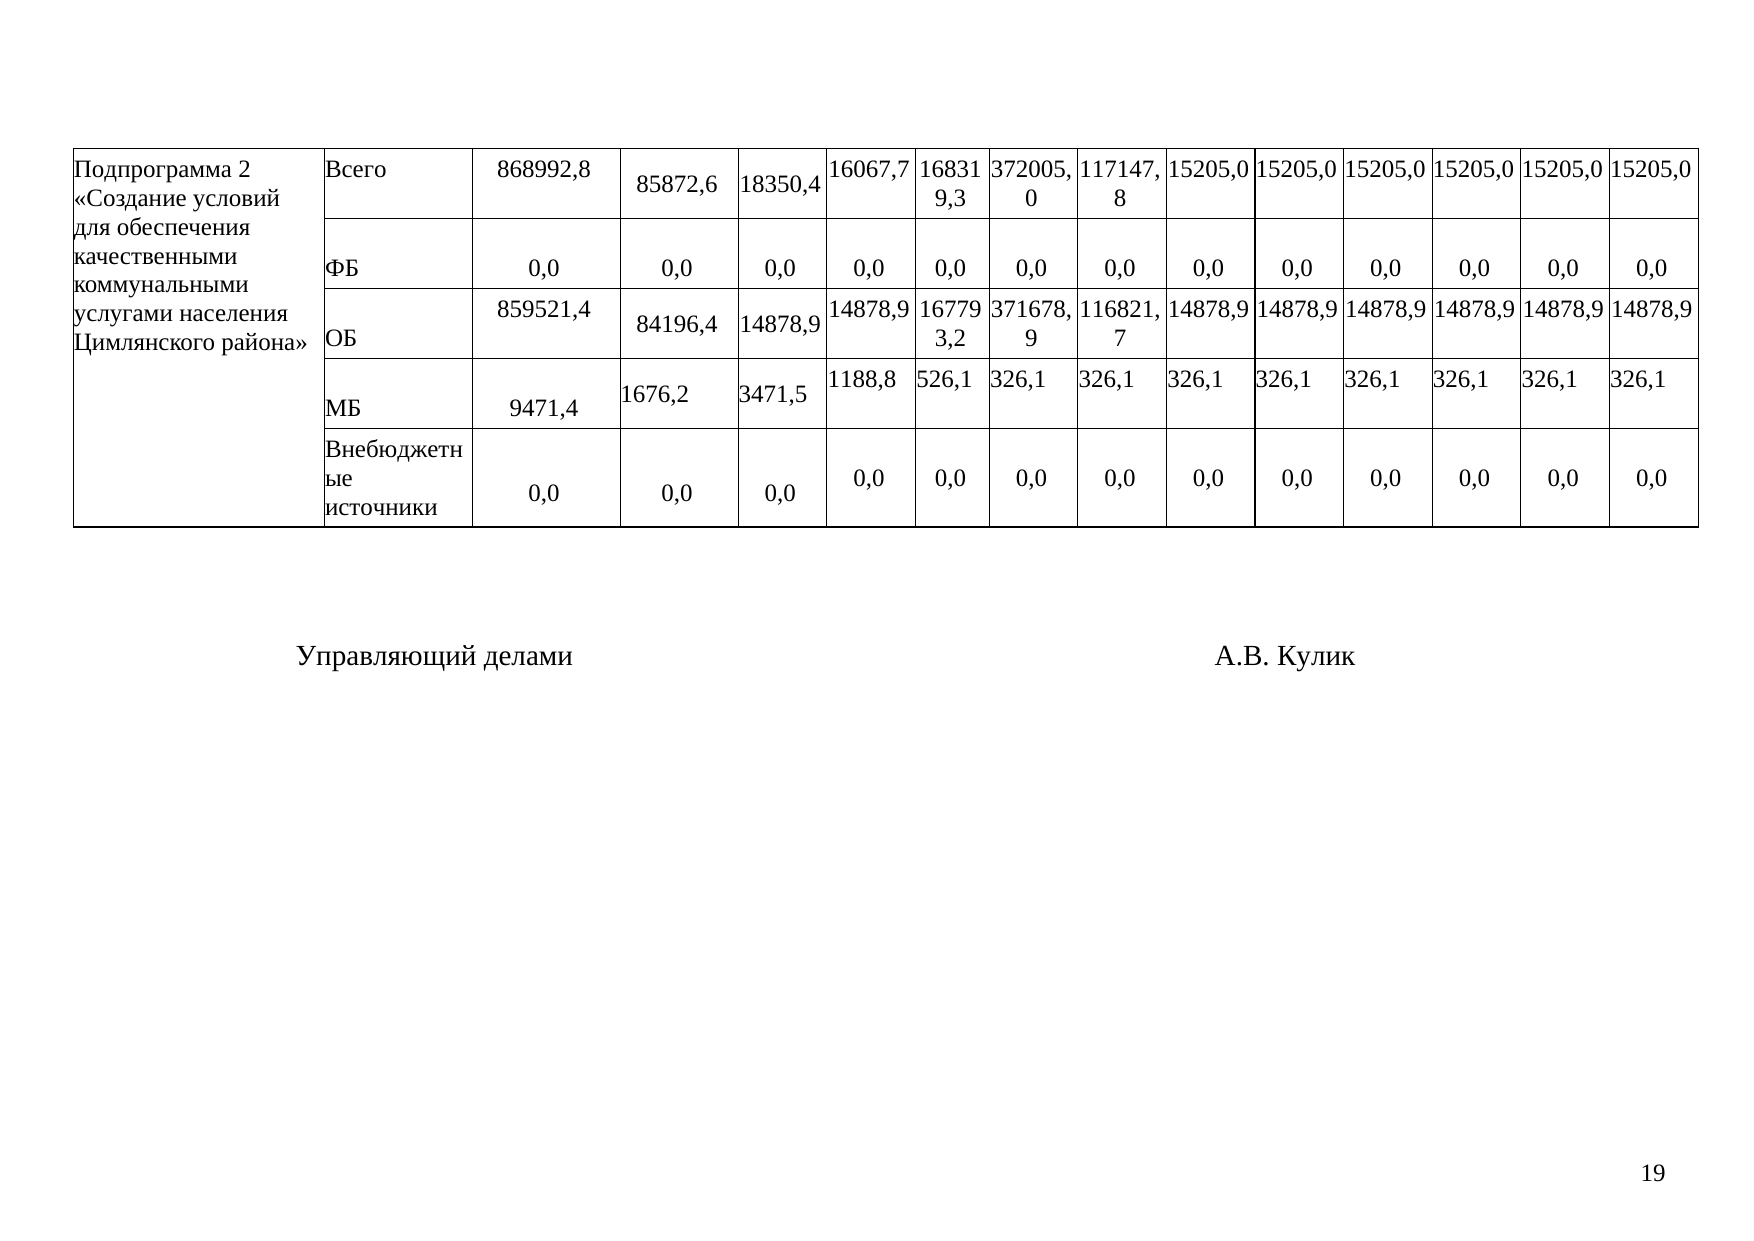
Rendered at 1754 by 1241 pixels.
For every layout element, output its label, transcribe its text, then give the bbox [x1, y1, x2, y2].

table_cell 0,0 [1256, 429, 1343, 526]
table_cell Внебюджетные источники [325, 429, 472, 526]
table_cell 15205,0 [1521, 149, 1609, 218]
table_cell 14878,9 [1521, 289, 1609, 358]
table_cell 0,0 [1433, 219, 1520, 288]
table_cell Всего [325, 149, 472, 218]
table_cell 859521,4 [473, 289, 620, 358]
table_cell 371678,9 [990, 289, 1077, 358]
table_cell 16067,7 [827, 149, 915, 218]
table_cell 0,0 [827, 429, 915, 526]
table_cell 9471,4 [473, 359, 620, 428]
table_cell 0,0 [1078, 219, 1166, 288]
table_cell 117147,8 [1078, 149, 1166, 218]
table_cell 0,0 [990, 219, 1077, 288]
table_cell 326,1 [990, 359, 1077, 428]
table_cell 18350,4 [739, 149, 826, 218]
table_cell 0,0 [739, 219, 826, 288]
table_cell 0,0 [1256, 219, 1343, 288]
table_cell 0,0 [1078, 429, 1166, 526]
table_cell 0,0 [1167, 429, 1254, 526]
table_cell 167793,2 [916, 289, 989, 358]
table_cell 14878,9 [1433, 289, 1520, 358]
table_cell 326,1 [1610, 359, 1698, 428]
table_cell 0,0 [916, 219, 989, 288]
table_cell 0,0 [1610, 429, 1698, 526]
table_cell МБ [325, 359, 472, 428]
table_cell ФБ [325, 219, 472, 288]
table_cell 0,0 [827, 219, 915, 288]
table_cell 0,0 [1521, 219, 1609, 288]
table_cell 0,0 [1610, 219, 1698, 288]
table_cell 0,0 [621, 219, 738, 288]
table_cell 3471,5 [739, 359, 826, 428]
table_cell 372005,0 [990, 149, 1077, 218]
table_cell 326,1 [1078, 359, 1166, 428]
table_cell 85872,6 [621, 149, 738, 218]
table_cell 14878,9 [1610, 289, 1698, 358]
table_cell 168319,3 [916, 149, 989, 218]
table_cell 0,0 [1344, 429, 1432, 526]
table_cell 14878,9 [1167, 289, 1254, 358]
table_cell 326,1 [1344, 359, 1432, 428]
table_cell 0,0 [739, 429, 826, 526]
table_cell 0,0 [1433, 429, 1520, 526]
table_cell 326,1 [1167, 359, 1254, 428]
table_cell 326,1 [1256, 359, 1343, 428]
table_cell 326,1 [1521, 359, 1609, 428]
table_cell 116821,7 [1078, 289, 1166, 358]
table_cell 15205,0 [1344, 149, 1432, 218]
table_cell 868992,8 [473, 149, 620, 218]
table_cell 526,1 [916, 359, 989, 428]
table_cell 14878,9 [1256, 289, 1343, 358]
table_cell 0,0 [1167, 219, 1254, 288]
table_cell 0,0 [473, 429, 620, 526]
table_cell 84196,4 [621, 289, 738, 358]
table_cell 14878,9 [739, 289, 826, 358]
table_cell 0,0 [916, 429, 989, 526]
table_cell 0,0 [473, 219, 620, 288]
table_cell Подпрограмма 2 «Создание условий для обеспечения качественными коммунальными услугами населения Цимлянского района» [74, 149, 324, 526]
table_cell 1188,8 [827, 359, 915, 428]
table_cell 0,0 [990, 429, 1077, 526]
table_cell 1676,2 [621, 359, 738, 428]
table_cell 15205,0 [1610, 149, 1698, 218]
table_cell ОБ [325, 289, 472, 358]
table_cell 0,0 [1521, 429, 1609, 526]
table_cell 14878,9 [1344, 289, 1432, 358]
table_cell 15205,0 [1167, 149, 1254, 218]
table_cell 326,1 [1433, 359, 1520, 428]
table_cell 14878,9 [827, 289, 915, 358]
table_cell 15205,0 [1256, 149, 1343, 218]
table_cell 0,0 [621, 429, 738, 526]
table_cell 0,0 [1344, 219, 1432, 288]
table_cell 15205,0 [1433, 149, 1520, 218]
text Управляющий делами А.В. Кулик [118, 638, 1665, 671]
